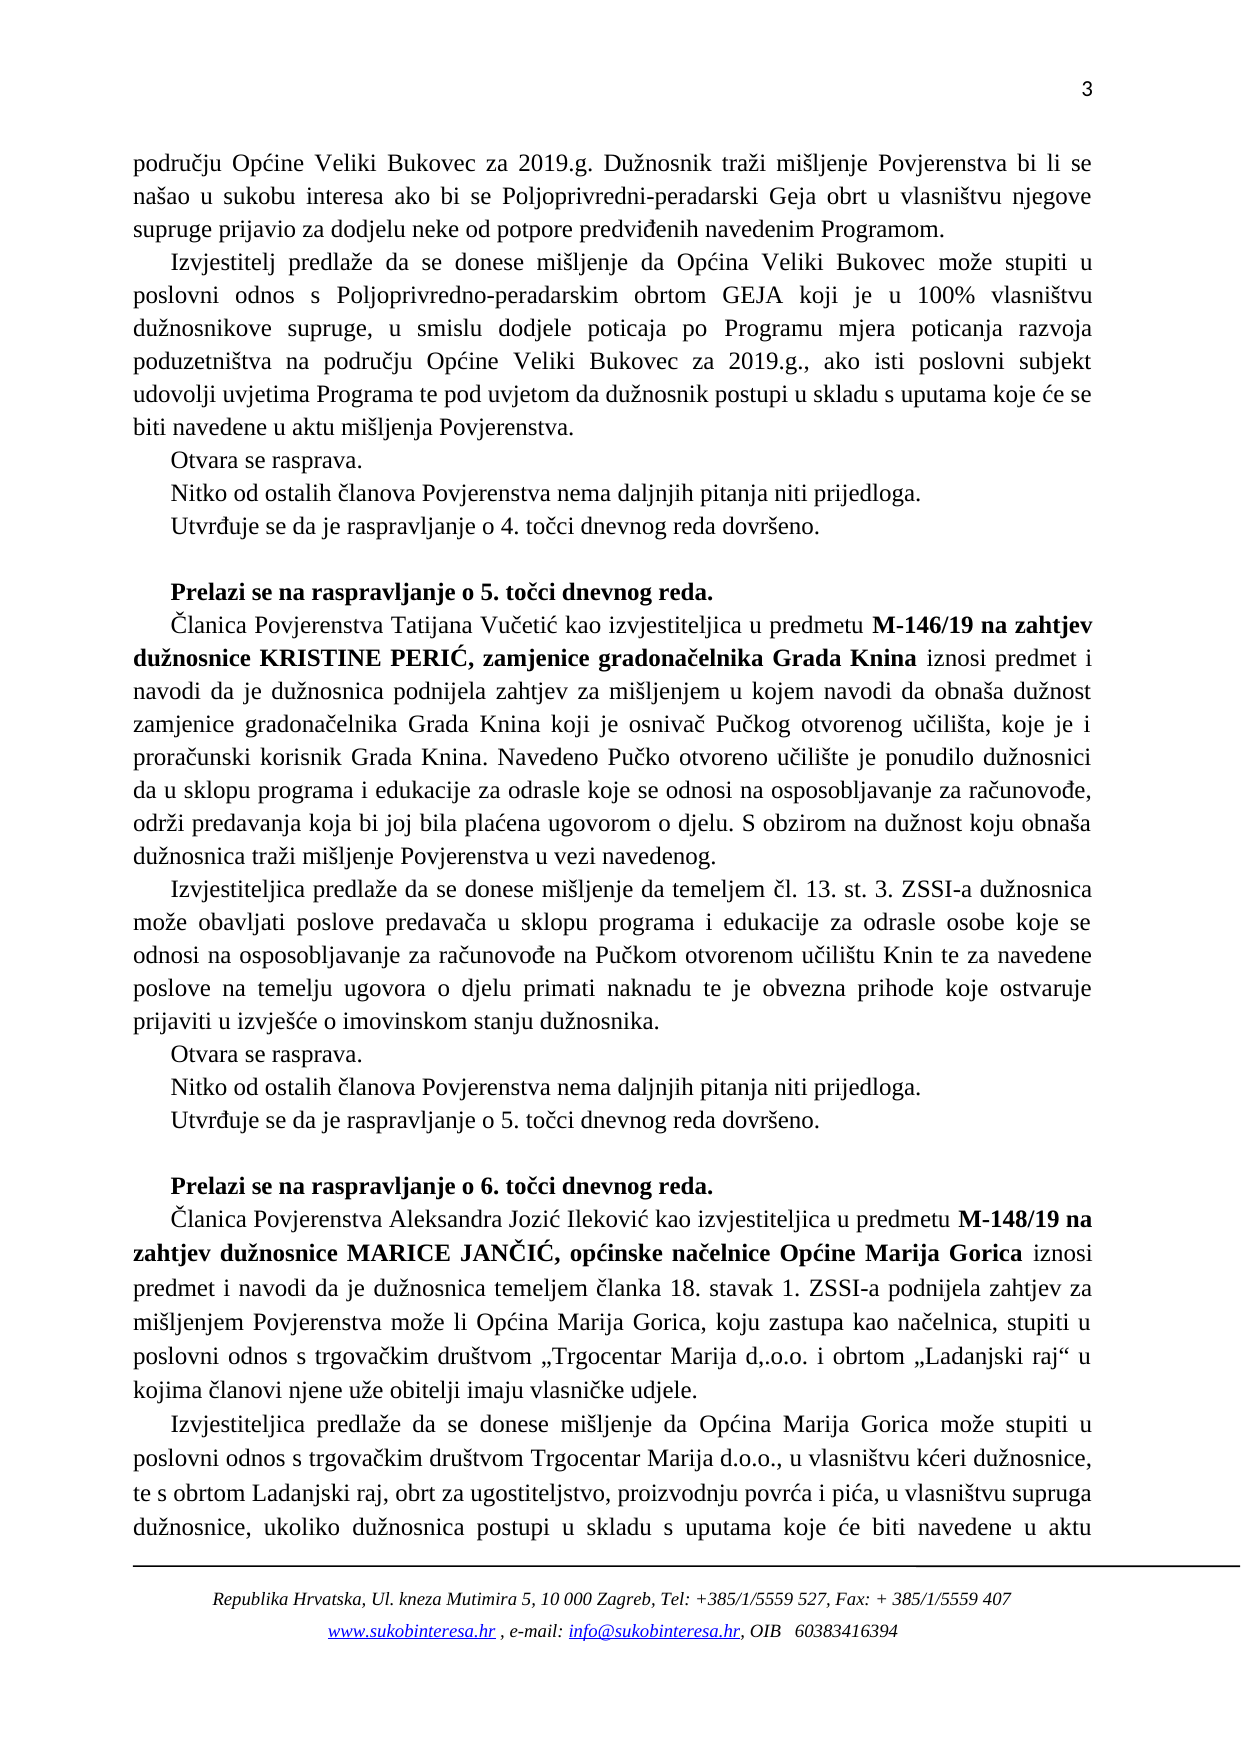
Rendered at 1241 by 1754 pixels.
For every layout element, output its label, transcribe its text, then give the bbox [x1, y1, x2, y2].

text Nitko od ostalih članova Povjerenstva nema daljnjih pitanja niti prijedloga. [133, 1072, 1092, 1101]
text Utvrđuje se da je raspravljanje o 4. točci dnevnog reda dovršeno. [133, 511, 1092, 540]
text Članica Povjerenstva Aleksandra Jozić Ileković kao izvjestiteljica u predmetu M-148/19 na zahtjev dužnosnice MARICE JANČIĆ, općinske načelnice Općine Marija Gorica iznosi predmet i navodi da je dužnosnica temeljem članka 18. stavak 1. ZSSI-a podnijela zahtjev za mišljenjem Povjerenstva može li Općina Marija Gorica, koju zastupa kao načelnica, stupiti u poslovni odnos s trgovačkim društvom „Trgocentar Marija d,.o.o. i obrtom „Ladanjski raj“ u kojima članovi njene uže obitelji imaju vlasničke udjele. [133, 1204, 1092, 1404]
text Utvrđuje se da je raspravljanje o 5. točci dnevnog reda dovršeno. [133, 1105, 1092, 1134]
text Izvjestiteljica predlaže da se donese mišljenje da temeljem čl. 13. st. 3. ZSSI-a dužnosnica može obavljati poslove predavača u sklopu programa i edukacije za odrasle osobe koje se odnosi na osposobljavanje za računovođe na Pučkom otvorenom učilištu Knin te za navedene poslove na temelju ugovora o djelu primati naknadu te je obvezna prihode koje ostvaruje prijaviti u izvješće o imovinskom stanju dužnosnika. [133, 874, 1092, 1035]
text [133, 148, 1092, 242]
text Prelazi se na raspravljanje o 6. točci dnevnog reda. [133, 1171, 1092, 1200]
text Otvara se rasprava. [133, 445, 1092, 474]
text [133, 1409, 1092, 1541]
text Izvjestitelj predlaže da se donese mišljenje da Općina Veliki Bukovec može stupiti u poslovni odnos s Poljoprivredno-peradarskim obrtom GEJA koji je u 100% vlasništvu dužnosnikove supruge, u smislu dodjele poticaja po Programu mjera poticanja razvoja poduzetništva na području Općine Veliki Bukovec za 2019.g., ako isti poslovni subjekt udovolji uvjetima Programa te pod uvjetom da dužnosnik postupi u skladu s uputama koje će se biti navedene u aktu mišljenja Povjerenstva. [133, 247, 1092, 441]
text Otvara se rasprava. [133, 1039, 1092, 1068]
text Nitko od ostalih članova Povjerenstva nema daljnjih pitanja niti prijedloga. [133, 478, 1092, 507]
text Prelazi se na raspravljanje o 5. točci dnevnog reda. [133, 577, 1092, 606]
text Članica Povjerenstva Tatijana Vučetić kao izvjestiteljica u predmetu M-146/19 na zahtjev dužnosnice KRISTINE PERIĆ, zamjenice gradonačelnika Grada Knina iznosi predmet i navodi da je dužnosnica podnijela zahtjev za mišljenjem u kojem navodi da obnaša dužnost zamjenice gradonačelnika Grada Knina koji je osnivač Pučkog otvorenog učilišta, koje je i proračunski korisnik Grada Knina. Navedeno Pučko otvoreno učilište je ponudilo dužnosnici da u sklopu programa i edukacije za odrasle koje se odnosi na osposobljavanje za računovođe, održi predavanja koja bi joj bila plaćena ugovorom o djelu. S obzirom na dužnost koju obnaša dužnosnica traži mišljenje Povjerenstva u vezi navedenog. [133, 610, 1092, 870]
